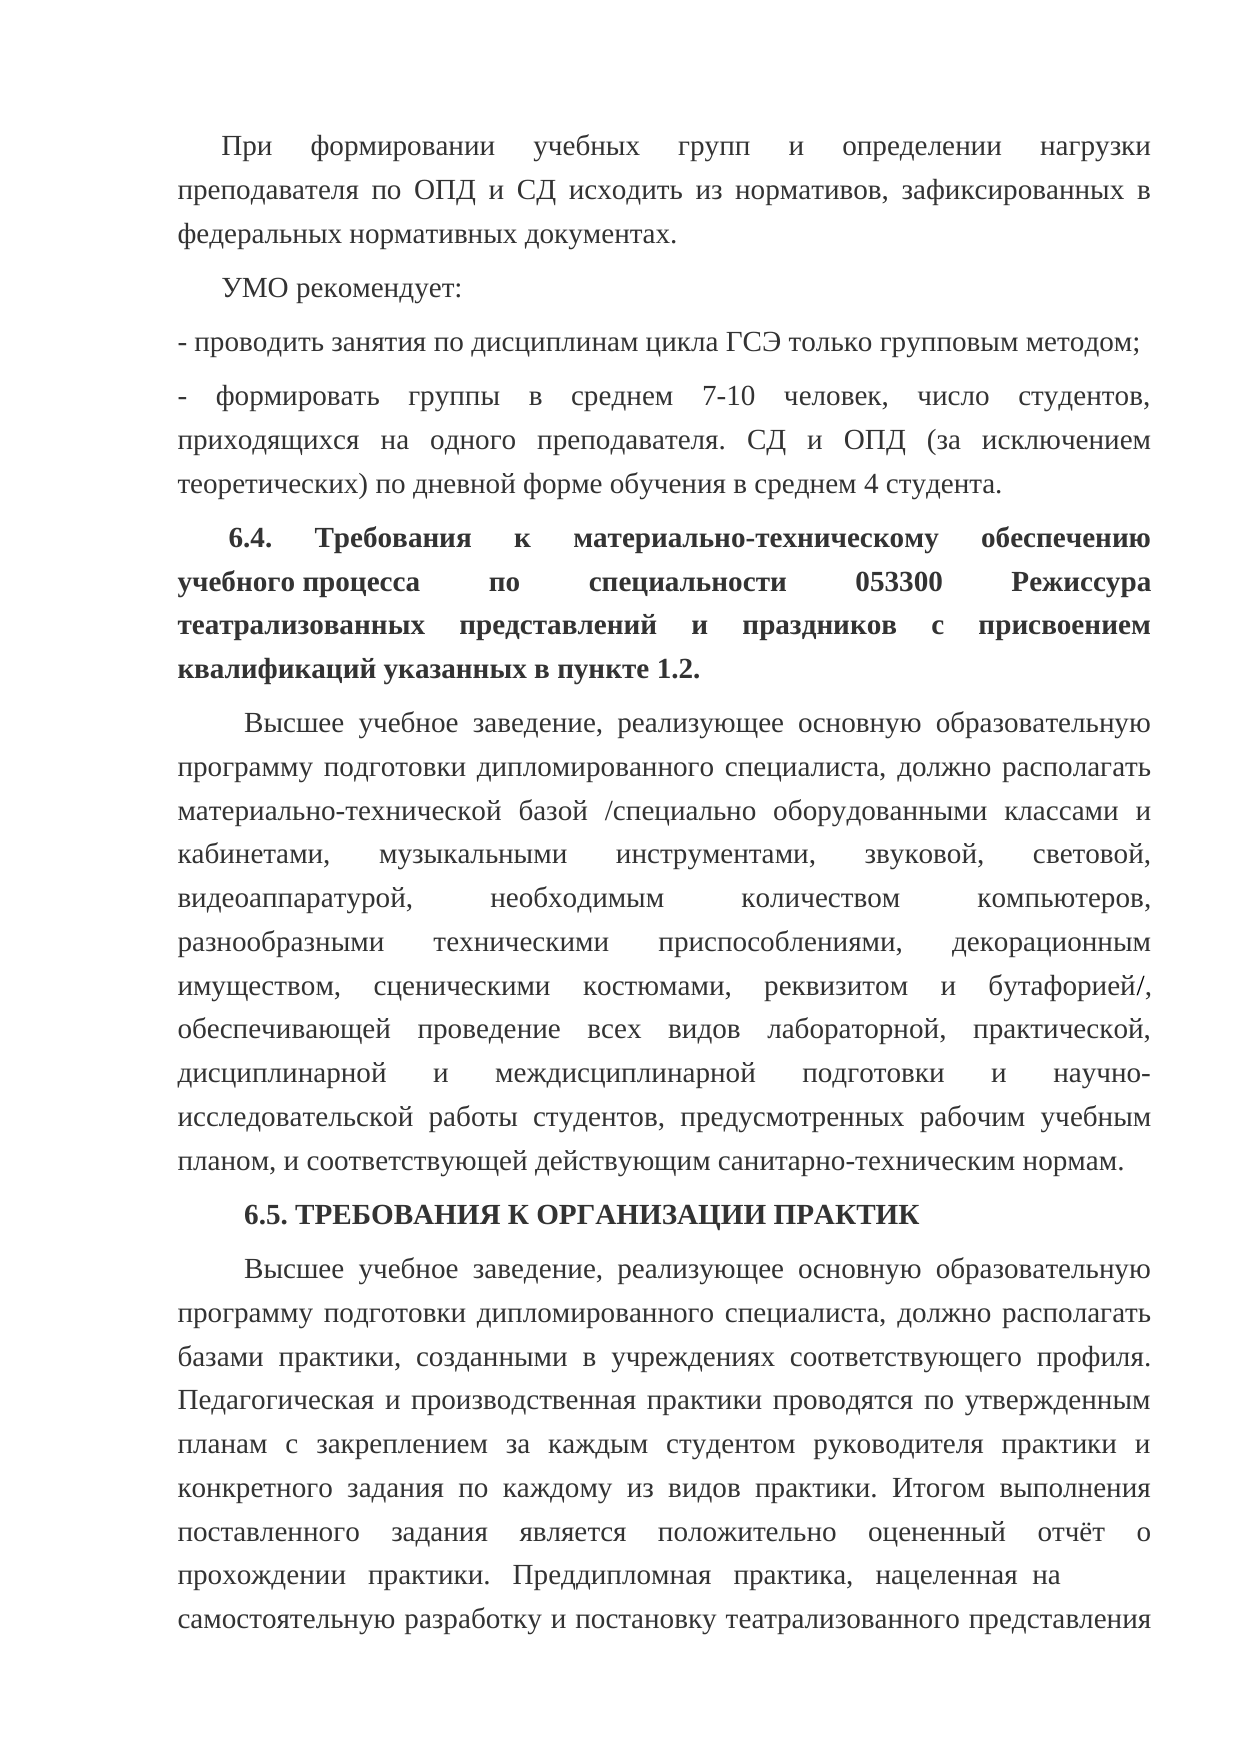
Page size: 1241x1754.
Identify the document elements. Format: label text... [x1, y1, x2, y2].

text 6.5. ТРЕБОВАНИЯ К ОРГАНИЗАЦИИ ПРАКТИК [177, 1187, 1152, 1231]
text УМО рекомендует: [177, 260, 1152, 303]
text 6.4. Требования к материально-техническому обеспечению учебного процесса по специальности 053300 Режиссура театрализованных представлений и праздников с присвоением квалификаций указанных в пункте 1.2. [177, 510, 1152, 685]
text Высшее учебное заведение, реализующее основную образовательную программу подготовки дипломированного специалиста, должно располагать материально-технической базой /специально оборудованными классами и кабинетами, музыкальными инструментами, звуковой, световой, видеоаппаратурой, необходимым количеством компьютеров, разнообразными техническими приспособлениями, декорационным имуществом, сценическими костюмами, реквизитом и бутафорией/, обеспечивающей проведение всех видов лабораторной, практической, дисциплинарной и междисциплинарной подготовки и научно-исследовательской работы студентов, предусмотренных рабочим учебным планом, и соответствующей действующим санитарно-техническим нормам. [177, 695, 1152, 1176]
text При формировании учебных групп и определении нагрузки преподавателя по ОПД и СД исходить из нормативов, зафиксированных в федеральных нормативных документах. [177, 118, 1152, 249]
text - формировать группы в среднем 7-10 человек, число студентов, приходящихся на одного преподавателя. СД и ОПД (за исключением теоретических) по дневной форме обучения в среднем 4 студента. [177, 368, 1152, 499]
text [177, 1241, 1152, 1635]
text - проводить занятия по дисциплинам цикла ГСЭ только групповым методом; [177, 314, 1152, 358]
